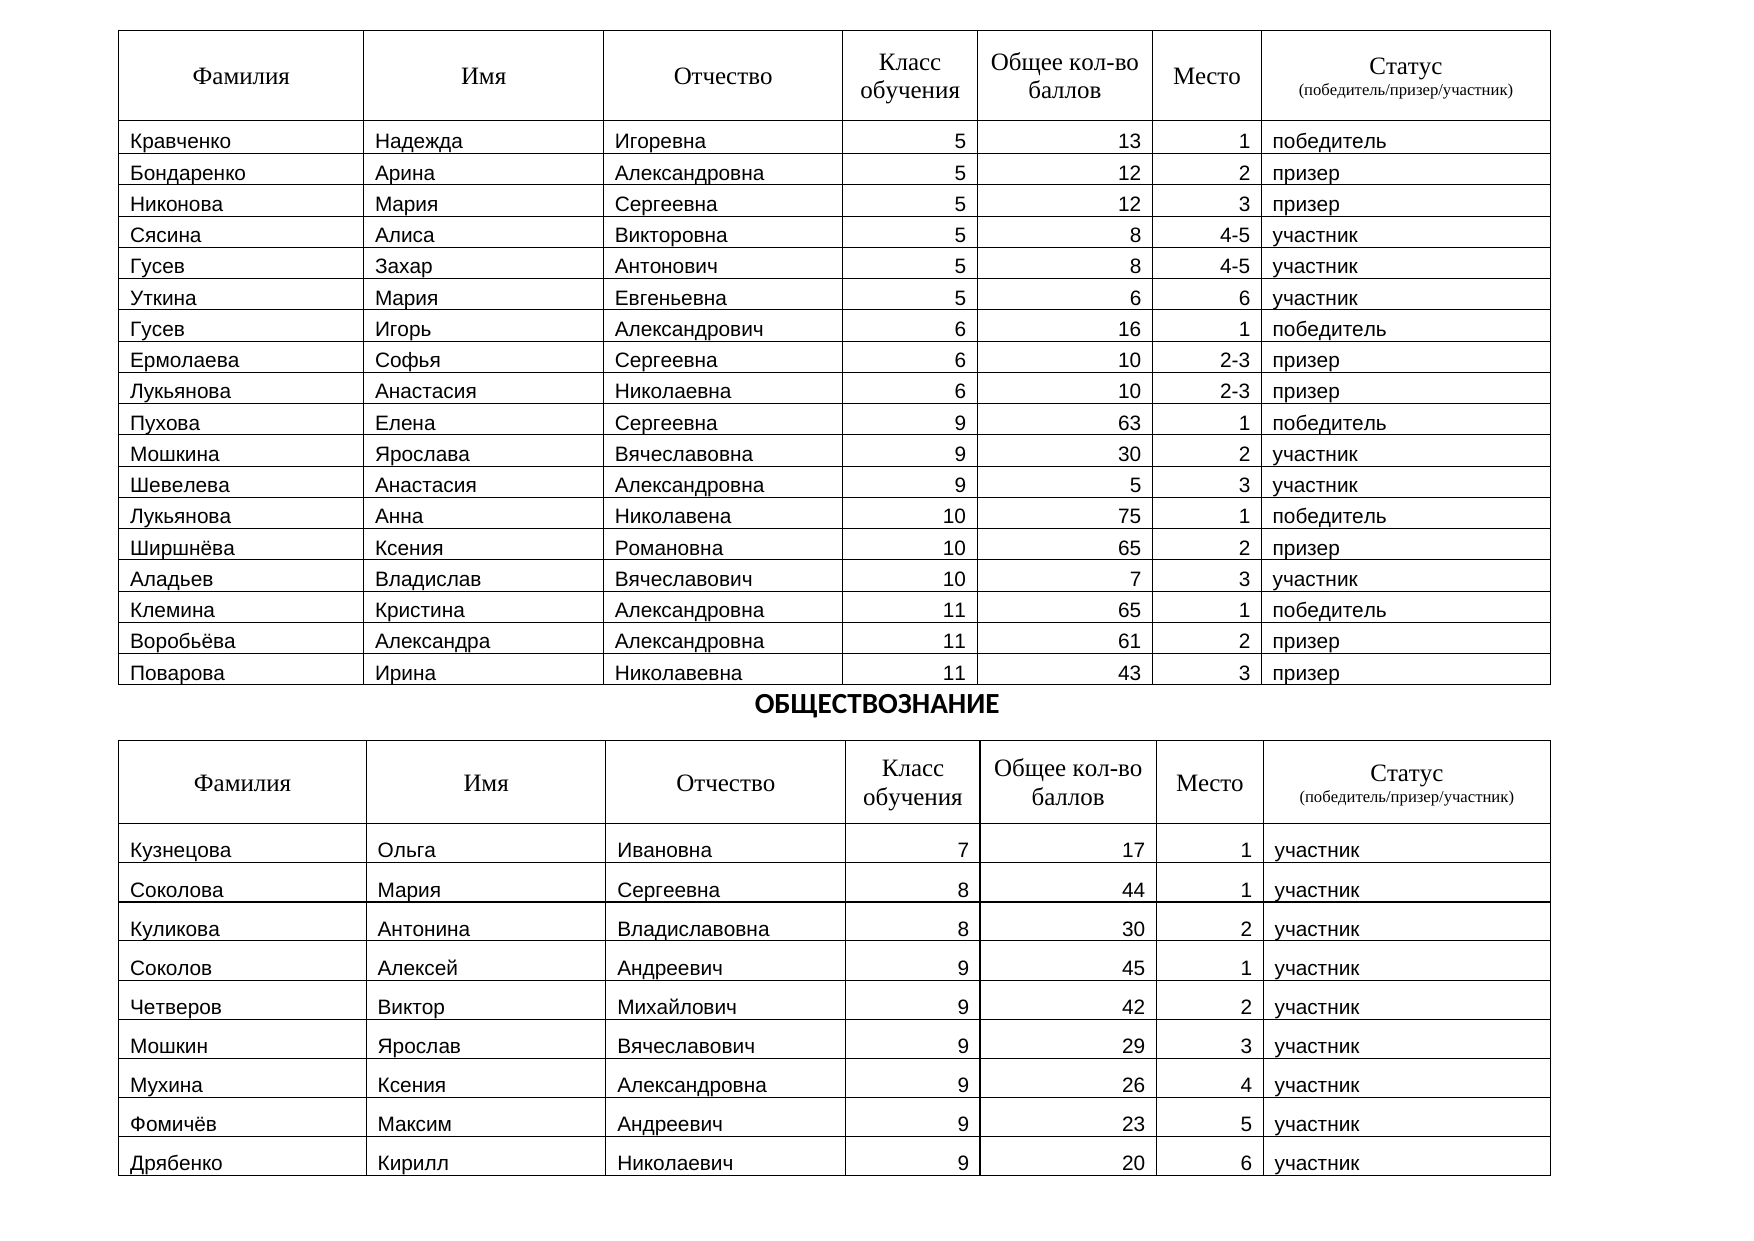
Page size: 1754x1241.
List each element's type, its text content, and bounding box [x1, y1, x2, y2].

table_header Фамилия [119, 31, 363, 120]
table_cell 45 [981, 941, 1156, 979]
table_cell 1 [1153, 310, 1261, 341]
table_header Фамилия [119, 741, 366, 823]
table_cell 1 [1153, 498, 1261, 528]
table_cell призер [1262, 185, 1550, 216]
table_cell Надежда [364, 121, 603, 153]
table_cell призер [1262, 529, 1550, 559]
table_cell Сергеевна [604, 404, 842, 434]
table_cell Кравченко [119, 121, 363, 153]
table_cell 5 [1157, 1098, 1263, 1136]
table_cell призер [1262, 654, 1550, 684]
table_cell участник [1262, 560, 1550, 591]
table_cell Мошкина [119, 435, 363, 466]
table_cell Гусев [119, 310, 363, 341]
table_cell Ярослава [364, 435, 603, 466]
table_cell Александровна [604, 467, 842, 497]
table_cell 8 [846, 903, 979, 940]
table_cell Николаевич [606, 1137, 845, 1175]
table_cell Арина [364, 154, 603, 184]
table_cell 9 [843, 404, 977, 434]
table_header Статус (победитель/призер/участник) [1264, 741, 1550, 823]
table_cell победитель [1262, 404, 1550, 434]
table_cell 3 [1153, 185, 1261, 216]
table_cell 2 [1153, 435, 1261, 466]
table_cell Андреевич [606, 941, 845, 979]
table_cell 75 [978, 498, 1152, 528]
table_cell 1 [1153, 592, 1261, 622]
table_cell 4 [1157, 1059, 1263, 1097]
table_header Место [1157, 741, 1263, 823]
table_cell 6 [843, 342, 977, 372]
table_cell 61 [978, 623, 1152, 653]
table_header Общее кол-во баллов [981, 741, 1156, 823]
table_cell 10 [978, 342, 1152, 372]
table_cell Ширшнёва [119, 529, 363, 559]
table_cell Мария [364, 279, 603, 309]
table_cell участник [1262, 279, 1550, 309]
table_cell Вячеславовна [604, 435, 842, 466]
table_cell участник [1264, 1020, 1550, 1058]
table_cell Елена [364, 404, 603, 434]
table_cell 65 [978, 529, 1152, 559]
table_cell Вячеславович [604, 560, 842, 591]
table_cell 2 [1153, 529, 1261, 559]
table_cell Ксения [367, 1059, 605, 1097]
table_header Класс обучения [846, 741, 979, 823]
table_cell 9 [846, 1020, 979, 1058]
table_cell 5 [843, 279, 977, 309]
table_cell 10 [978, 373, 1152, 403]
table_cell 5 [843, 248, 977, 278]
table_cell 13 [978, 121, 1152, 153]
table_cell призер [1262, 623, 1550, 653]
table_header Отчество [606, 741, 845, 823]
table_cell Ярослав [367, 1020, 605, 1058]
table_cell 2-3 [1153, 373, 1261, 403]
table_cell Ивановна [606, 824, 845, 862]
table_cell 3 [1157, 1020, 1263, 1058]
table_cell 8 [978, 217, 1152, 247]
table_cell 8 [846, 863, 979, 901]
table_cell 2 [1153, 154, 1261, 184]
table_header Общее кол-во баллов [978, 31, 1152, 120]
table_cell Четверов [119, 981, 366, 1018]
table_cell Клемина [119, 592, 363, 622]
table_cell 23 [981, 1098, 1156, 1136]
table_cell 5 [978, 467, 1152, 497]
table_cell Сергеевна [604, 185, 842, 216]
table_cell Поварова [119, 654, 363, 684]
table_cell участник [1264, 863, 1550, 901]
table_cell 10 [843, 560, 977, 591]
table_cell Вячеславович [606, 1020, 845, 1058]
table_cell 2-3 [1153, 342, 1261, 372]
table_cell Уткина [119, 279, 363, 309]
table_cell участник [1262, 248, 1550, 278]
table_cell Шевелева [119, 467, 363, 497]
table_cell Лукьянова [119, 373, 363, 403]
table_cell 2 [1157, 903, 1263, 940]
table_cell 30 [981, 903, 1156, 940]
table_cell Александра [364, 623, 603, 653]
table_cell Анна [364, 498, 603, 528]
table_cell 11 [843, 623, 977, 653]
table_cell Ксения [364, 529, 603, 559]
table_cell 65 [978, 592, 1152, 622]
table_cell Михайлович [606, 981, 845, 1018]
table_cell 26 [981, 1059, 1156, 1097]
table_cell 3 [1153, 654, 1261, 684]
table_cell 12 [978, 154, 1152, 184]
table_cell 42 [981, 981, 1156, 1018]
table_cell 9 [843, 467, 977, 497]
table_cell 9 [843, 435, 977, 466]
table_cell Ирина [364, 654, 603, 684]
table_cell 44 [981, 863, 1156, 901]
table_cell Игорь [364, 310, 603, 341]
table_cell 1 [1157, 824, 1263, 862]
table_cell 5 [843, 154, 977, 184]
table_cell Игоревна [604, 121, 842, 153]
table_cell победитель [1262, 310, 1550, 341]
table_cell Фомичёв [119, 1098, 366, 1136]
table_cell 4-5 [1153, 248, 1261, 278]
table_cell 3 [1153, 467, 1261, 497]
table_cell участник [1264, 824, 1550, 862]
table_cell 43 [978, 654, 1152, 684]
table_cell 9 [846, 1059, 979, 1097]
table_header Имя [367, 741, 605, 823]
table_cell 2 [1157, 981, 1263, 1018]
table_cell Захар [364, 248, 603, 278]
table_cell Бондаренко [119, 154, 363, 184]
table_cell Николаевна [604, 373, 842, 403]
table_cell 1 [1153, 404, 1261, 434]
table_cell 9 [846, 1137, 979, 1175]
table_header Имя [364, 31, 603, 120]
table_cell призер [1262, 154, 1550, 184]
table_header Место [1153, 31, 1261, 120]
table_cell участник [1264, 941, 1550, 979]
table_cell Александрович [604, 310, 842, 341]
table_cell 6 [1157, 1137, 1263, 1175]
table_cell 63 [978, 404, 1152, 434]
table_cell Дрябенко [119, 1137, 366, 1175]
table_cell Сясина [119, 217, 363, 247]
table_cell 11 [843, 654, 977, 684]
table_cell Ольга [367, 824, 605, 862]
table_cell Александровна [604, 623, 842, 653]
table_cell победитель [1262, 498, 1550, 528]
table_cell 5 [843, 121, 977, 153]
table_cell Николавена [604, 498, 842, 528]
table_cell Сергеевна [604, 342, 842, 372]
table_cell Виктор [367, 981, 605, 1018]
table_cell Никонова [119, 185, 363, 216]
table_cell Соколов [119, 941, 366, 979]
table_cell 10 [843, 498, 977, 528]
table_cell 10 [843, 529, 977, 559]
table_cell Романовна [604, 529, 842, 559]
table_cell 8 [978, 248, 1152, 278]
table_cell Мария [367, 863, 605, 901]
table_cell 7 [846, 824, 979, 862]
table_cell Александровна [604, 154, 842, 184]
table_cell участник [1262, 435, 1550, 466]
table_cell Максим [367, 1098, 605, 1136]
table_cell Евгеньевна [604, 279, 842, 309]
table_cell Ермолаева [119, 342, 363, 372]
table_cell 11 [843, 592, 977, 622]
table_cell Пухова [119, 404, 363, 434]
table_cell 2 [1153, 623, 1261, 653]
table_cell 6 [843, 373, 977, 403]
table_cell 20 [981, 1137, 1156, 1175]
table_cell Соколова [119, 863, 366, 901]
table_cell победитель [1262, 121, 1550, 153]
table_cell Андреевич [606, 1098, 845, 1136]
table_cell 1 [1157, 941, 1263, 979]
table_cell 1 [1157, 863, 1263, 901]
table_cell 6 [843, 310, 977, 341]
table_cell Анастасия [364, 373, 603, 403]
table_cell Антонович [604, 248, 842, 278]
table_cell Анастасия [364, 467, 603, 497]
table_cell участник [1262, 467, 1550, 497]
table_cell 4-5 [1153, 217, 1261, 247]
table_cell Александровна [604, 592, 842, 622]
table_cell участник [1264, 981, 1550, 1018]
table_cell 5 [843, 185, 977, 216]
table_header Класс обучения [843, 31, 977, 120]
table_cell участник [1262, 217, 1550, 247]
table_cell 7 [978, 560, 1152, 591]
table_cell Мухина [119, 1059, 366, 1097]
table_cell Александровна [606, 1059, 845, 1097]
table_cell Антонина [367, 903, 605, 940]
table_cell Кирилл [367, 1137, 605, 1175]
table_cell Кристина [364, 592, 603, 622]
table_header Отчество [604, 31, 842, 120]
table_cell 1 [1153, 121, 1261, 153]
table_cell Лукьянова [119, 498, 363, 528]
table_cell 6 [1153, 279, 1261, 309]
text ОБЩЕСТВОЗНАНИЕ [118, 685, 1636, 721]
table_cell победитель [1262, 592, 1550, 622]
table_cell 5 [843, 217, 977, 247]
table_cell 16 [978, 310, 1152, 341]
table_cell Алиса [364, 217, 603, 247]
table_cell 9 [846, 981, 979, 1018]
table_cell Куликова [119, 903, 366, 940]
table_cell участник [1264, 1098, 1550, 1136]
table_header Статус (победитель/призер/участник) [1262, 31, 1550, 120]
table_cell участник [1264, 1137, 1550, 1175]
table_cell Аладьев [119, 560, 363, 591]
table_cell Алексей [367, 941, 605, 979]
table_cell Владислав [364, 560, 603, 591]
table_cell 9 [846, 941, 979, 979]
table_cell 17 [981, 824, 1156, 862]
table_cell призер [1262, 373, 1550, 403]
table_cell Викторовна [604, 217, 842, 247]
table_cell 3 [1153, 560, 1261, 591]
table_cell 30 [978, 435, 1152, 466]
table_cell Сергеевна [606, 863, 845, 901]
table_cell участник [1264, 1059, 1550, 1097]
table_cell Воробьёва [119, 623, 363, 653]
table_cell Софья [364, 342, 603, 372]
table_cell призер [1262, 342, 1550, 372]
table_cell Кузнецова [119, 824, 366, 862]
table_cell 29 [981, 1020, 1156, 1058]
table_cell 6 [978, 279, 1152, 309]
table_cell 9 [846, 1098, 979, 1136]
table_cell Владиславовна [606, 903, 845, 940]
table_cell участник [1264, 903, 1550, 940]
table_cell Николавевна [604, 654, 842, 684]
table_cell Мошкин [119, 1020, 366, 1058]
table_cell 12 [978, 185, 1152, 216]
table_cell Гусев [119, 248, 363, 278]
table_cell Мария [364, 185, 603, 216]
